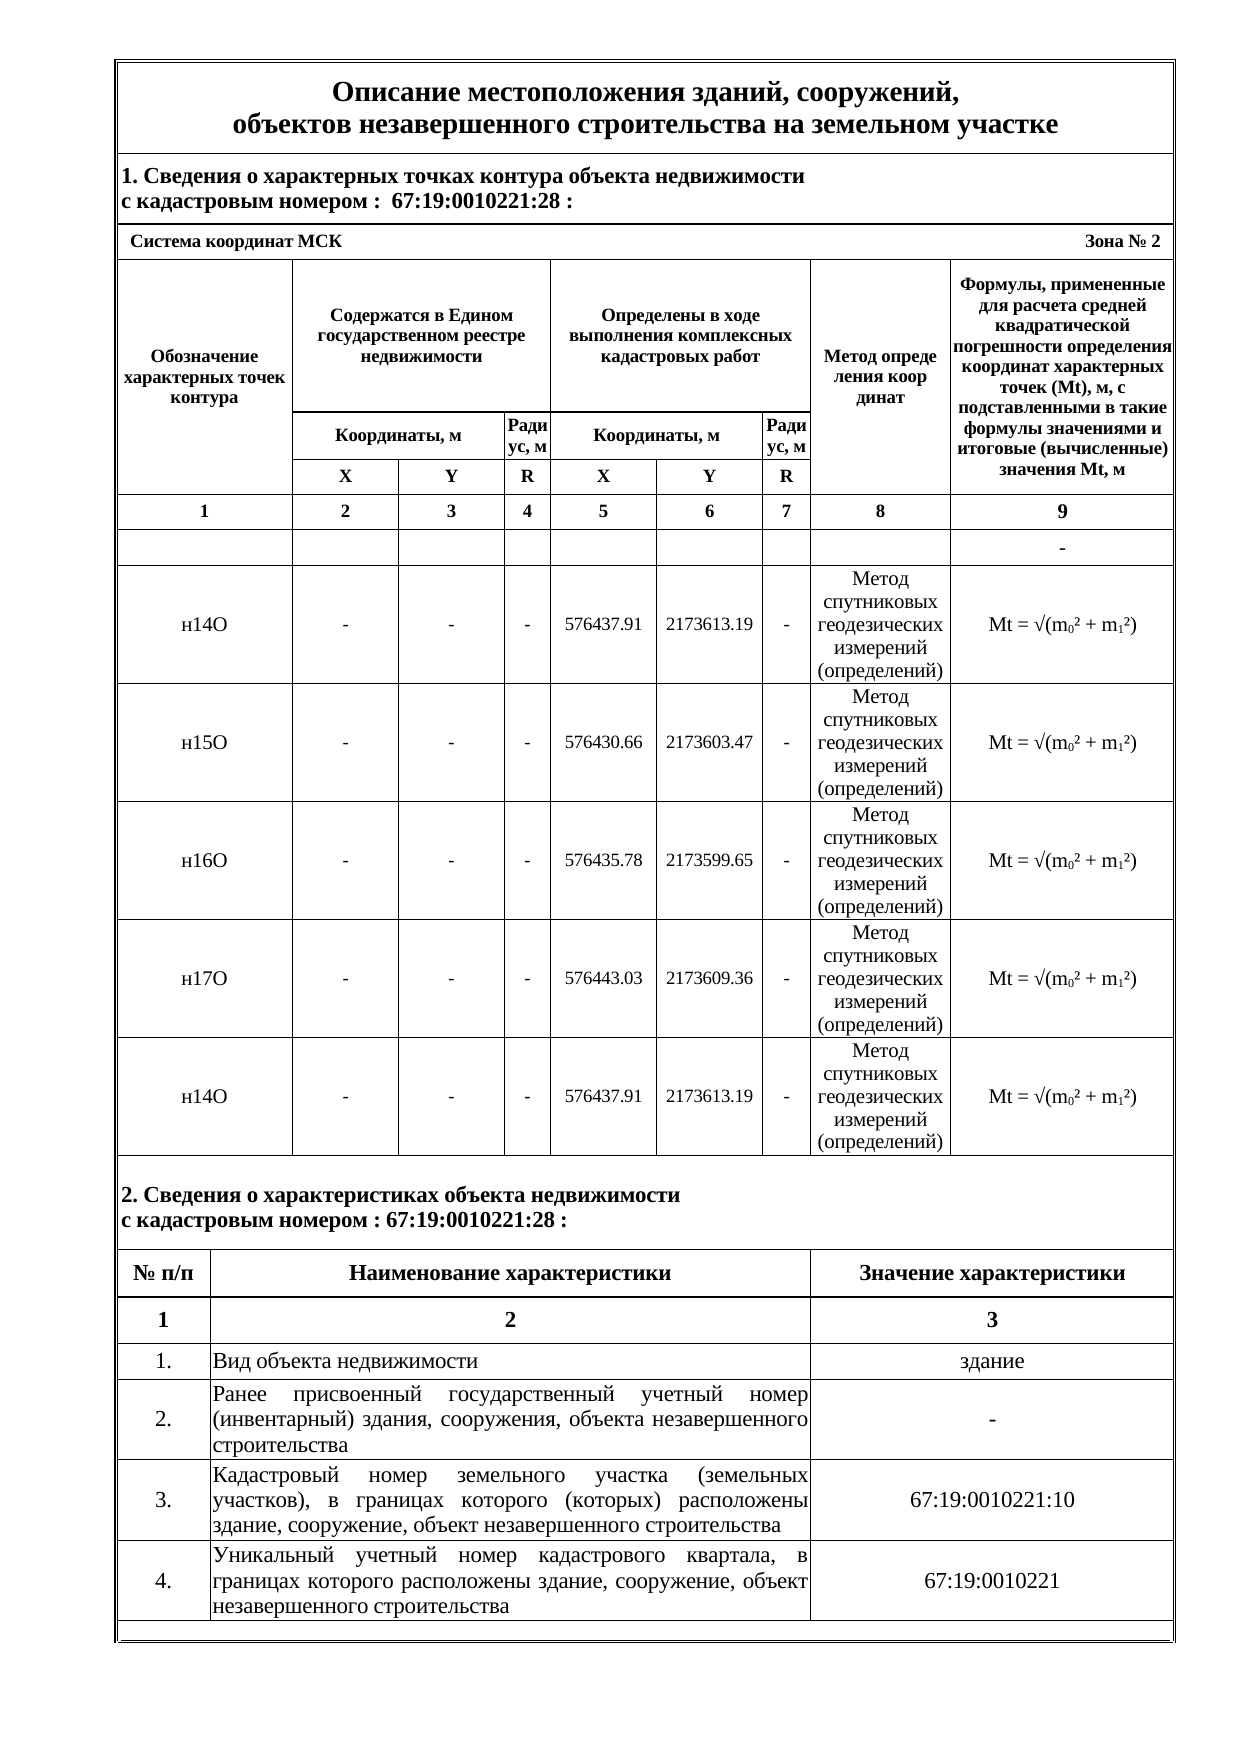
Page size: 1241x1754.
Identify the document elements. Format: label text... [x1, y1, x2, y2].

table_cell - [811, 1380, 1173, 1459]
table_cell 5 [551, 495, 656, 529]
table_cell [116, 1640, 1174, 1687]
table_cell 3 [811, 1298, 1173, 1343]
table_cell 6 [657, 495, 762, 529]
table_cell 8 [811, 495, 950, 529]
table_cell 576443.03 [551, 920, 656, 1037]
table_cell 2173603.47 [657, 684, 762, 801]
table_cell [505, 530, 550, 565]
table_cell 1. [118, 1344, 210, 1378]
table_cell Mt = √(m0² + m1²) [951, 566, 1173, 683]
table_cell - [763, 920, 810, 1037]
table_cell Координаты, м [551, 413, 762, 459]
table_cell 576437.91 [551, 566, 656, 683]
table_cell Определены в ходе выполнения комплексных кадастровых работ [551, 260, 810, 411]
table_cell 2173599.65 [657, 802, 762, 919]
table_cell н15О [118, 684, 292, 801]
table_cell Радиус, м [505, 413, 550, 459]
table_cell Кадастровый номер земельного участка (земельных участков), в границах которого (которых) расположены здание, сооружение, объект незавершенного строительства [211, 1460, 810, 1539]
table_cell Y [399, 460, 504, 493]
table_cell 1 [118, 1298, 210, 1343]
table_cell Метод опреде ления коор динат [811, 260, 950, 493]
table_cell Ранее присвоенный государственный учетный номер (инвентарный) здания, сооружения, объекта незавершенного строительства [211, 1380, 810, 1459]
table_cell Метод спутниковых геодезических измерений (определений) [811, 802, 950, 919]
table_cell Координаты, м [293, 413, 504, 459]
table_cell 576430.66 [551, 684, 656, 801]
table_cell Описание местоположения зданий, сооружений, объектов незавершенного строительства на земельном участке [118, 63, 1173, 153]
table_cell Уникальный учетный номер кадастрового квартала, в границах которого расположены здание, сооружение, объект незавершенного строительства [211, 1541, 810, 1620]
table_cell 4. [118, 1541, 210, 1620]
table_cell здание [811, 1344, 1173, 1378]
table_cell 2 [293, 495, 398, 529]
table_cell [1163, 225, 1173, 259]
table_cell Mt = √(m0² + m1²) [951, 1038, 1173, 1154]
table_cell Зона № 2 [810, 225, 1162, 259]
table_cell [763, 530, 810, 565]
table_cell - [293, 802, 398, 919]
table_cell - [293, 920, 398, 1037]
table_cell 2173613.19 [657, 1038, 762, 1154]
table_cell [293, 530, 398, 565]
table_cell - [399, 566, 504, 683]
table_cell X [293, 460, 398, 493]
table_cell - [505, 566, 550, 683]
table_cell [118, 1156, 1173, 1166]
table_cell 2 [211, 1298, 810, 1343]
table_cell - [505, 802, 550, 919]
table_cell 2173609.36 [657, 920, 762, 1037]
table_cell 2. [118, 1380, 210, 1459]
table_cell н17О [118, 920, 292, 1037]
table_cell Метод спутниковых геодезических измерений (определений) [811, 566, 950, 683]
table_cell 1. Сведения о характерных точках контура объекта недвижимости с кадастровым номером : 67:19:0010221:28 : [118, 154, 1173, 223]
table_cell 576437.91 [551, 1038, 656, 1154]
table_cell Обозначение характерных точек контура [118, 260, 292, 493]
table_cell 2. Сведения о характеристиках объекта недвижимости с кадастровым номером : 67:19:0010221:28 : [118, 1166, 1173, 1248]
table_cell 576435.78 [551, 802, 656, 919]
table_cell Формулы, примененные для расчета средней квадратической погрешности определения координат характерных точек (Mt), м, с подставленными в такие формулы значениями и итоговые (вычисленные) значения Mt, м [951, 260, 1173, 493]
table_cell [118, 1621, 1173, 1639]
table_cell Значение характеристики [811, 1250, 1173, 1296]
table_cell 1 [118, 495, 292, 529]
table_cell н14О [118, 1038, 292, 1154]
table_cell Mt = √(m0² + m1²) [951, 920, 1173, 1037]
table_cell - [399, 920, 504, 1037]
table_cell Y [657, 460, 762, 493]
table_cell - [399, 802, 504, 919]
table_cell [551, 530, 656, 565]
table_cell X [551, 460, 656, 493]
table_cell 67:19:0010221 [811, 1541, 1173, 1620]
table_cell - [399, 684, 504, 801]
table_cell 3. [118, 1460, 210, 1539]
table_cell - [399, 1038, 504, 1154]
table_cell [811, 530, 950, 565]
table_cell - [505, 684, 550, 801]
table_cell Радиус, м [763, 413, 810, 459]
table_cell - [763, 566, 810, 683]
table_cell [657, 530, 762, 565]
table_cell Mt = √(m0² + m1²) [951, 802, 1173, 919]
table_cell н16О [118, 802, 292, 919]
table_cell Метод спутниковых геодезических измерений (определений) [811, 684, 950, 801]
table_cell [399, 530, 504, 565]
table_cell 2173613.19 [657, 566, 762, 683]
table_cell 7 [763, 495, 810, 529]
table_cell Содержатся в Едином государственном реестре недвижимости [293, 260, 550, 411]
table_cell Вид объекта недвижимости [211, 1344, 810, 1378]
table_cell Система координат МСК [128, 225, 810, 259]
table_cell Метод спутниковых геодезических измерений (определений) [811, 920, 950, 1037]
table_cell 67:19:0010221:10 [811, 1460, 1173, 1539]
table_cell - [951, 530, 1173, 565]
table_cell - [293, 684, 398, 801]
table_cell н14О [118, 566, 292, 683]
table_cell - [293, 1038, 398, 1154]
table_cell 9 [951, 495, 1173, 529]
table_cell Mt = √(m0² + m1²) [951, 684, 1173, 801]
table_cell - [763, 1038, 810, 1154]
table_cell - [763, 684, 810, 801]
table_cell - [505, 920, 550, 1037]
table_cell R [763, 460, 810, 493]
table_cell Метод спутниковых геодезических измерений (определений) [811, 1038, 950, 1154]
table_cell - [293, 566, 398, 683]
table_cell № п/п [118, 1250, 210, 1296]
table_cell [118, 225, 128, 259]
table_cell 4 [505, 495, 550, 529]
table_cell [118, 530, 292, 565]
table_cell 3 [399, 495, 504, 529]
table_cell R [505, 460, 550, 493]
table_cell - [763, 802, 810, 919]
table_cell Наименование характеристики [211, 1250, 810, 1296]
table_cell - [505, 1038, 550, 1154]
